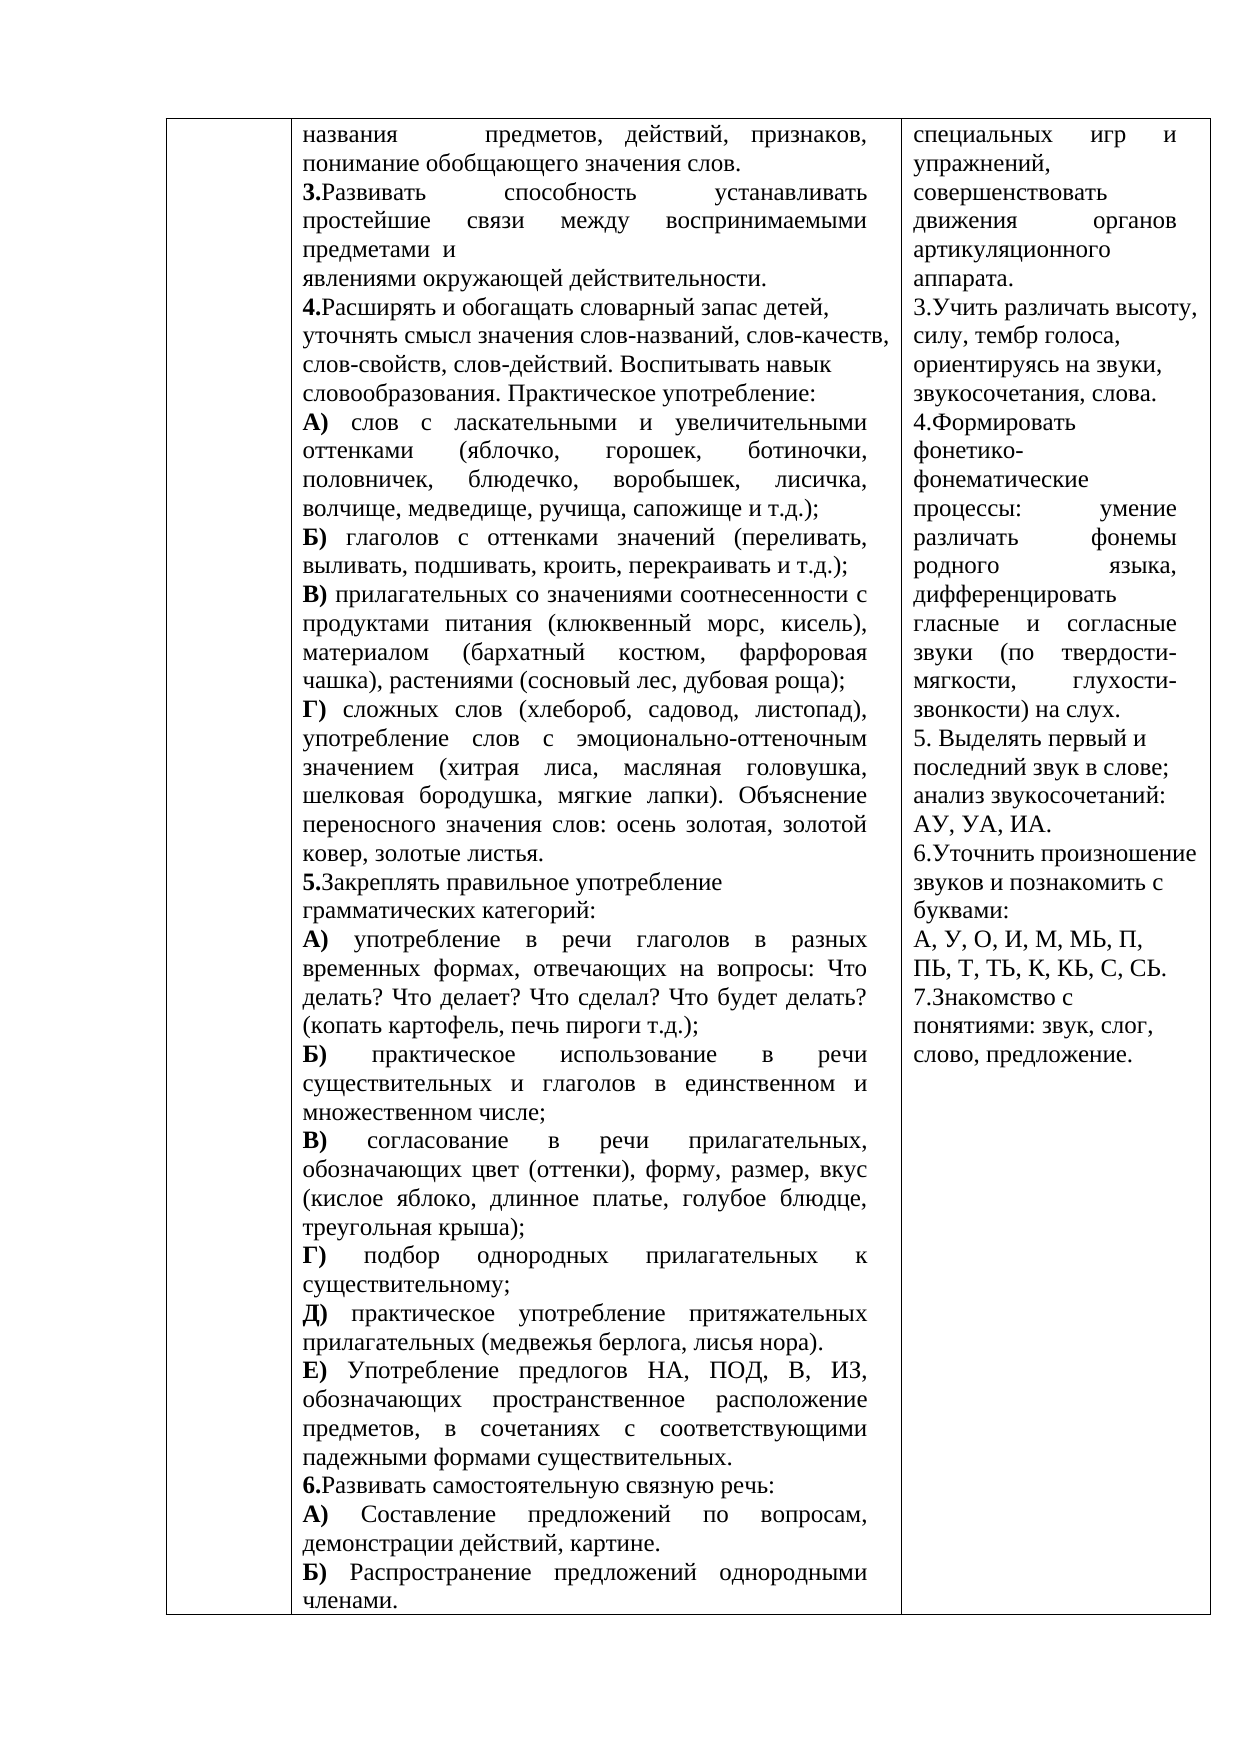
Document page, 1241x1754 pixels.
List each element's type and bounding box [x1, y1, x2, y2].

table_cell [167, 119, 291, 1614]
table_cell [902, 119, 1210, 1614]
table_cell [292, 119, 901, 1614]
